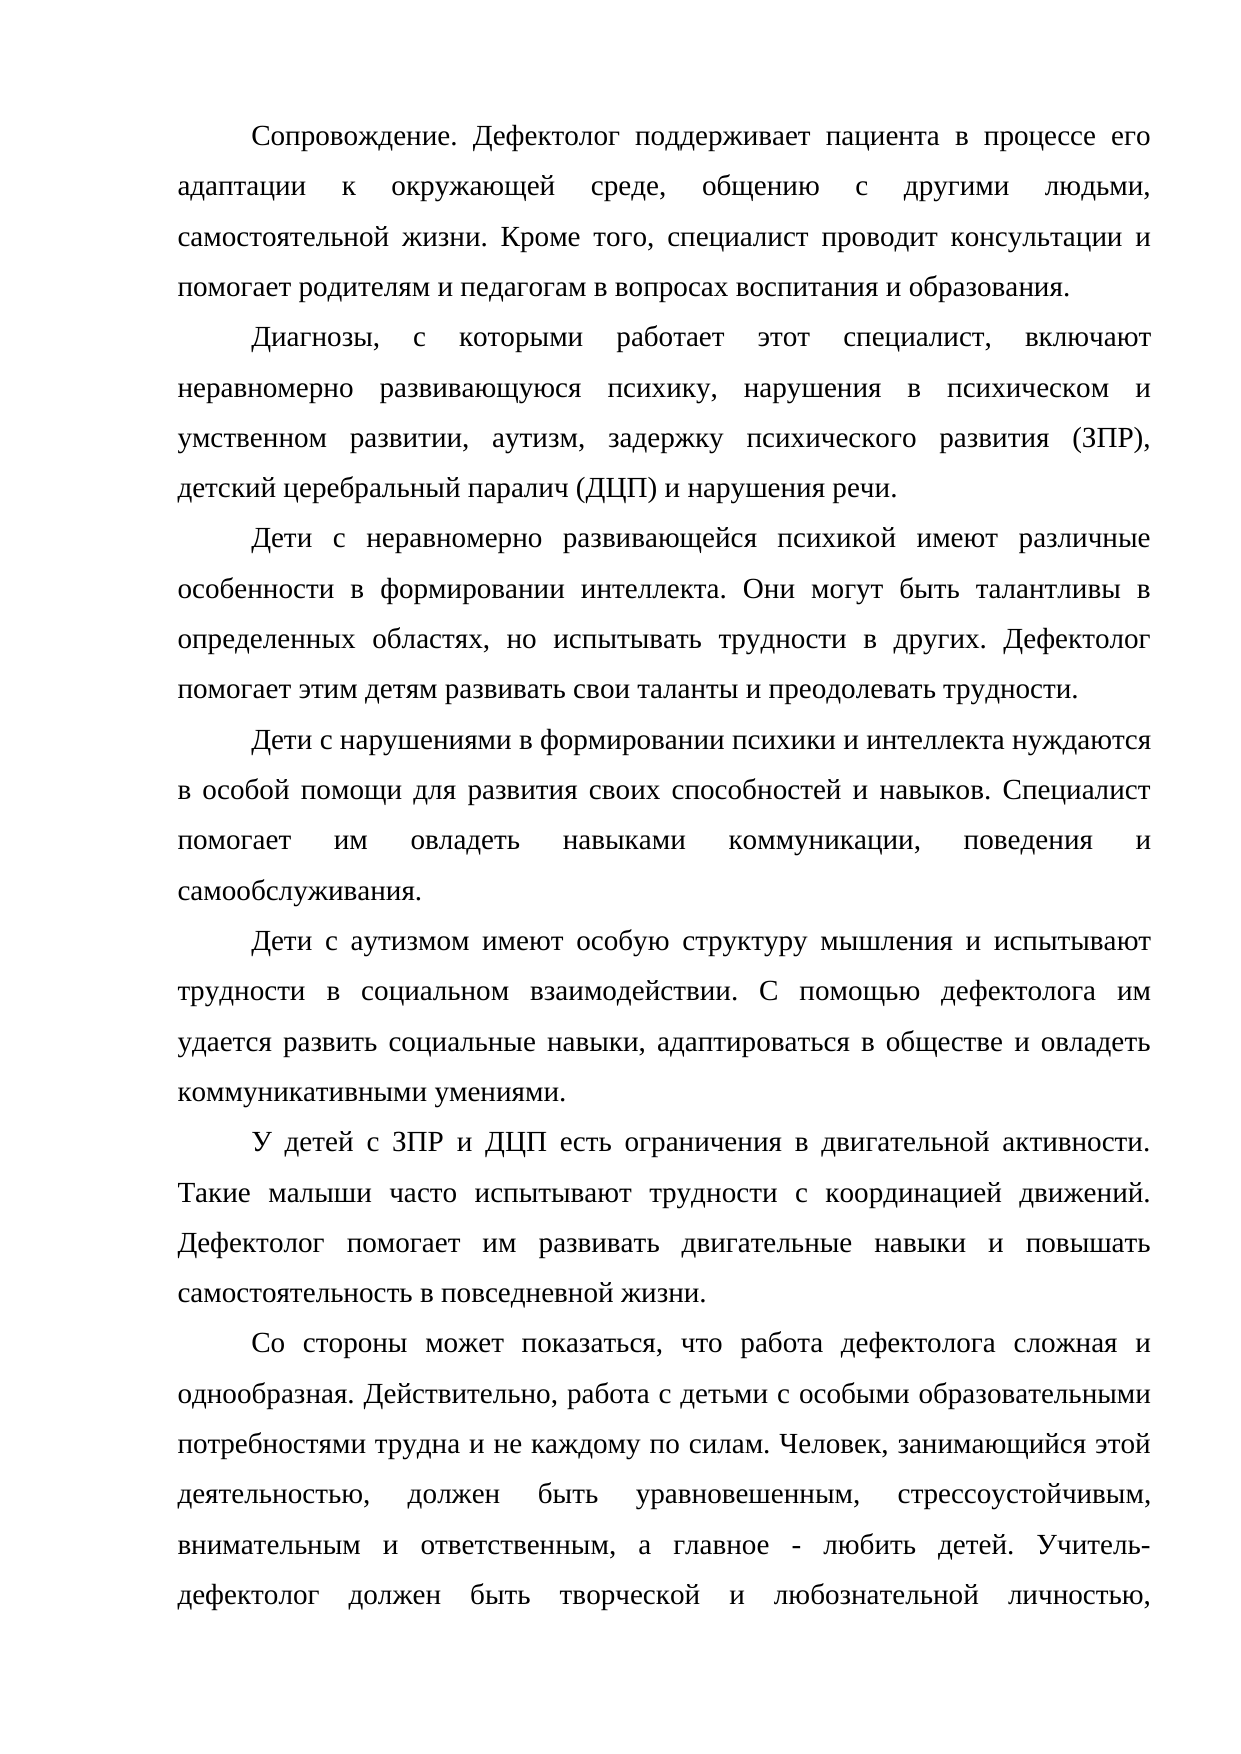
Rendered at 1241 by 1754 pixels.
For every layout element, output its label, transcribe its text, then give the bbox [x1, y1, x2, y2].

text У детей с ЗПР и ДЦП есть ограничения в двигательной активности. Такие малыши часто испытывают трудности с координацией движений. Дефектолог помогает им развивать двигательные навыки и повышать самостоятельность в повседневной жизни. [177, 1124, 1152, 1309]
text Диагнозы, с которыми работает этот специалист, включают неравномерно развивающуюся психику, нарушения в психическом и умственном развитии, аутизм, задержку психического развития (ЗПР), детский церебральный паралич (ДЦП) и нарушения речи. [177, 319, 1152, 504]
text Дети с неравномерно развивающейся психикой имеют различные особенности в формировании интеллекта. Они могут быть талантливы в определенных областях, но испытывать трудности в других. Дефектолог помогает этим детям развивать свои таланты и преодолевать трудности. [177, 521, 1152, 705]
text Дети с аутизмом имеют особую структуру мышления и испытывают трудности в социальном взаимодействии. С помощью дефектолога им удается развить социальные навыки, адаптироваться в обществе и овладеть коммуникативными умениями. [177, 923, 1152, 1108]
text Сопровождение. Дефектолог поддерживает пациента в процессе его адаптации к окружающей среде, общению с другими людьми, самостоятельной жизни. Кроме того, специалист проводит консультации и помогает родителям и педагогам в вопросах воспитания и образования. [177, 118, 1152, 303]
text Дети с нарушениями в формировании психики и интеллекта нуждаются в особой помощи для развития своих способностей и навыков. Специалист помогает им овладеть навыками коммуникации, поведения и самообслуживания. [177, 722, 1152, 906]
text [177, 1326, 1152, 1611]
